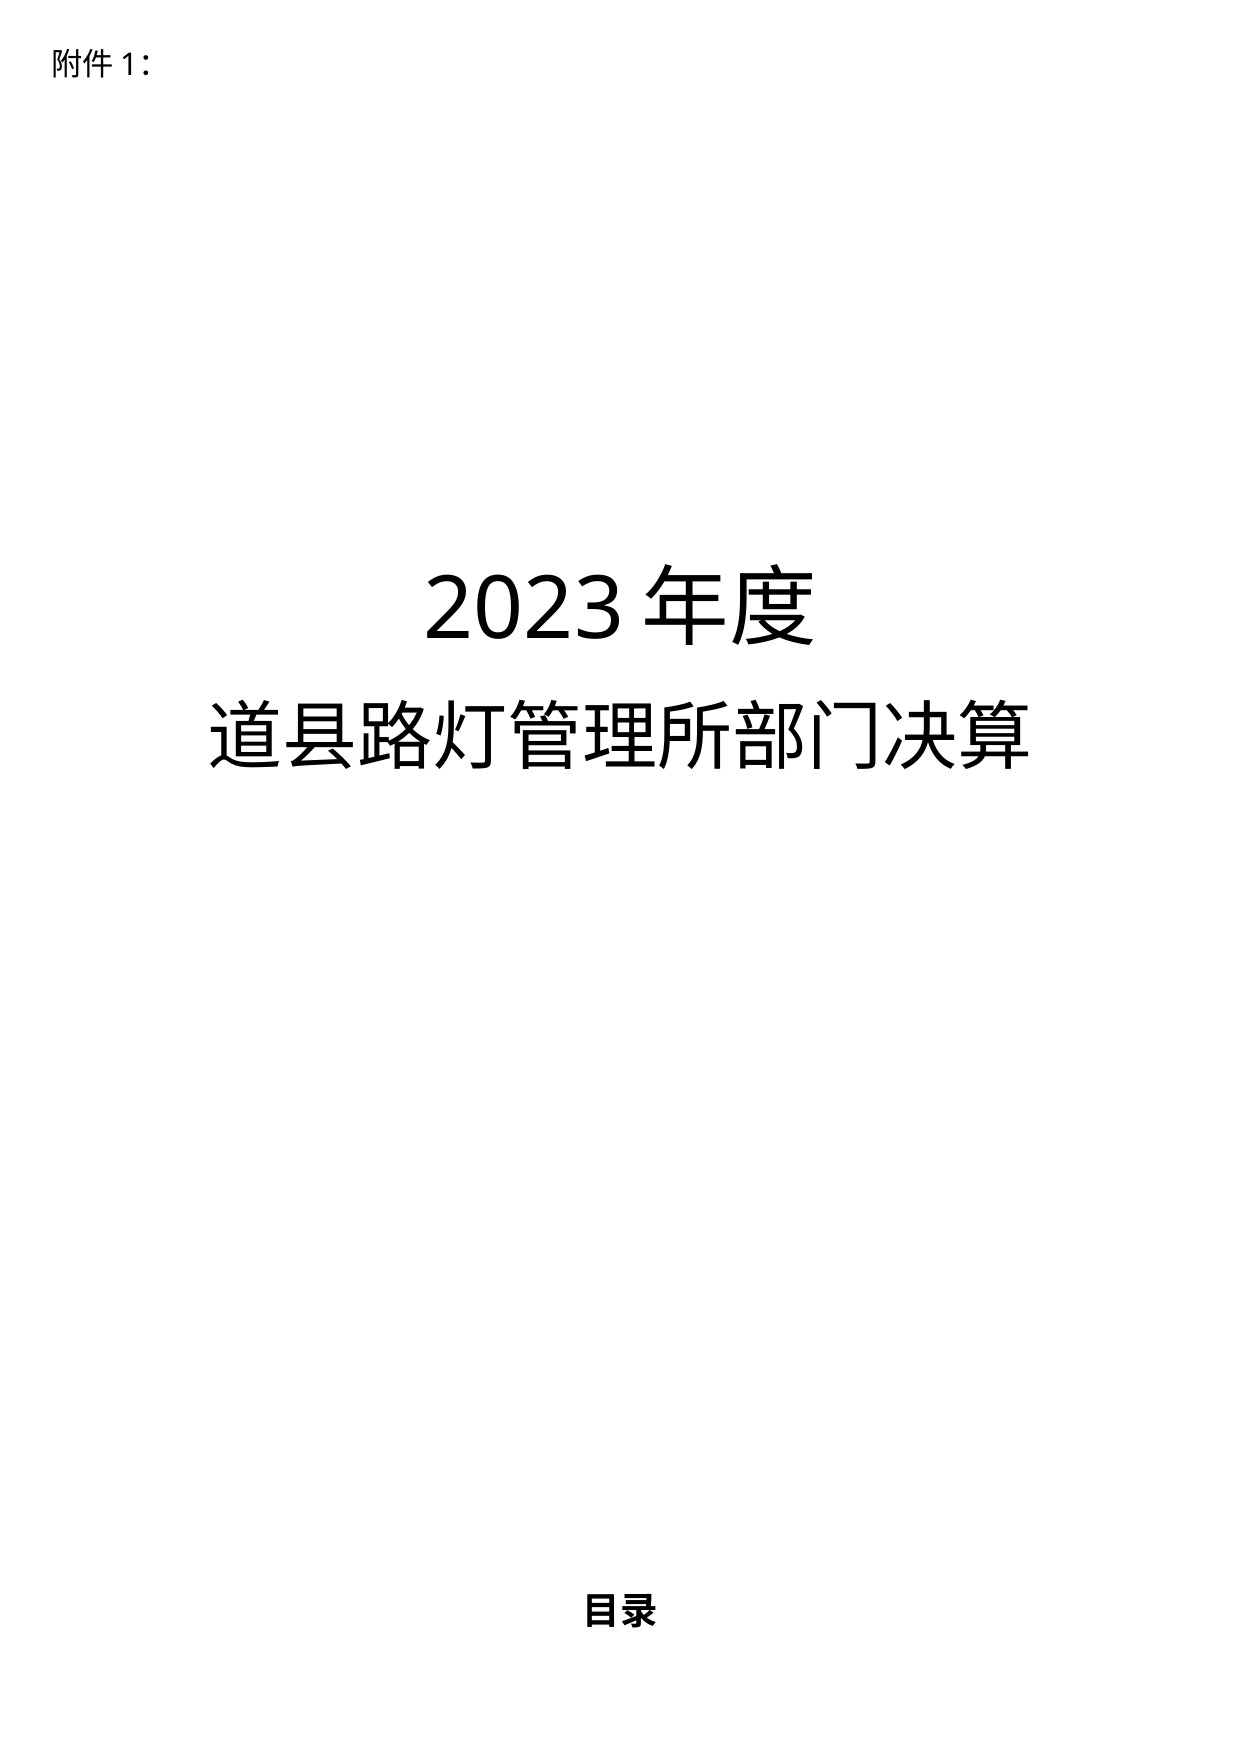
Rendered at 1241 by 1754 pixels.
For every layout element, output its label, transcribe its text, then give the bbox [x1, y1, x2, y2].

text 2023年度 [75, 536, 1165, 666]
text 目录 [75, 1576, 1165, 1641]
text 道县路灯管理所部门决算 [75, 666, 1165, 796]
